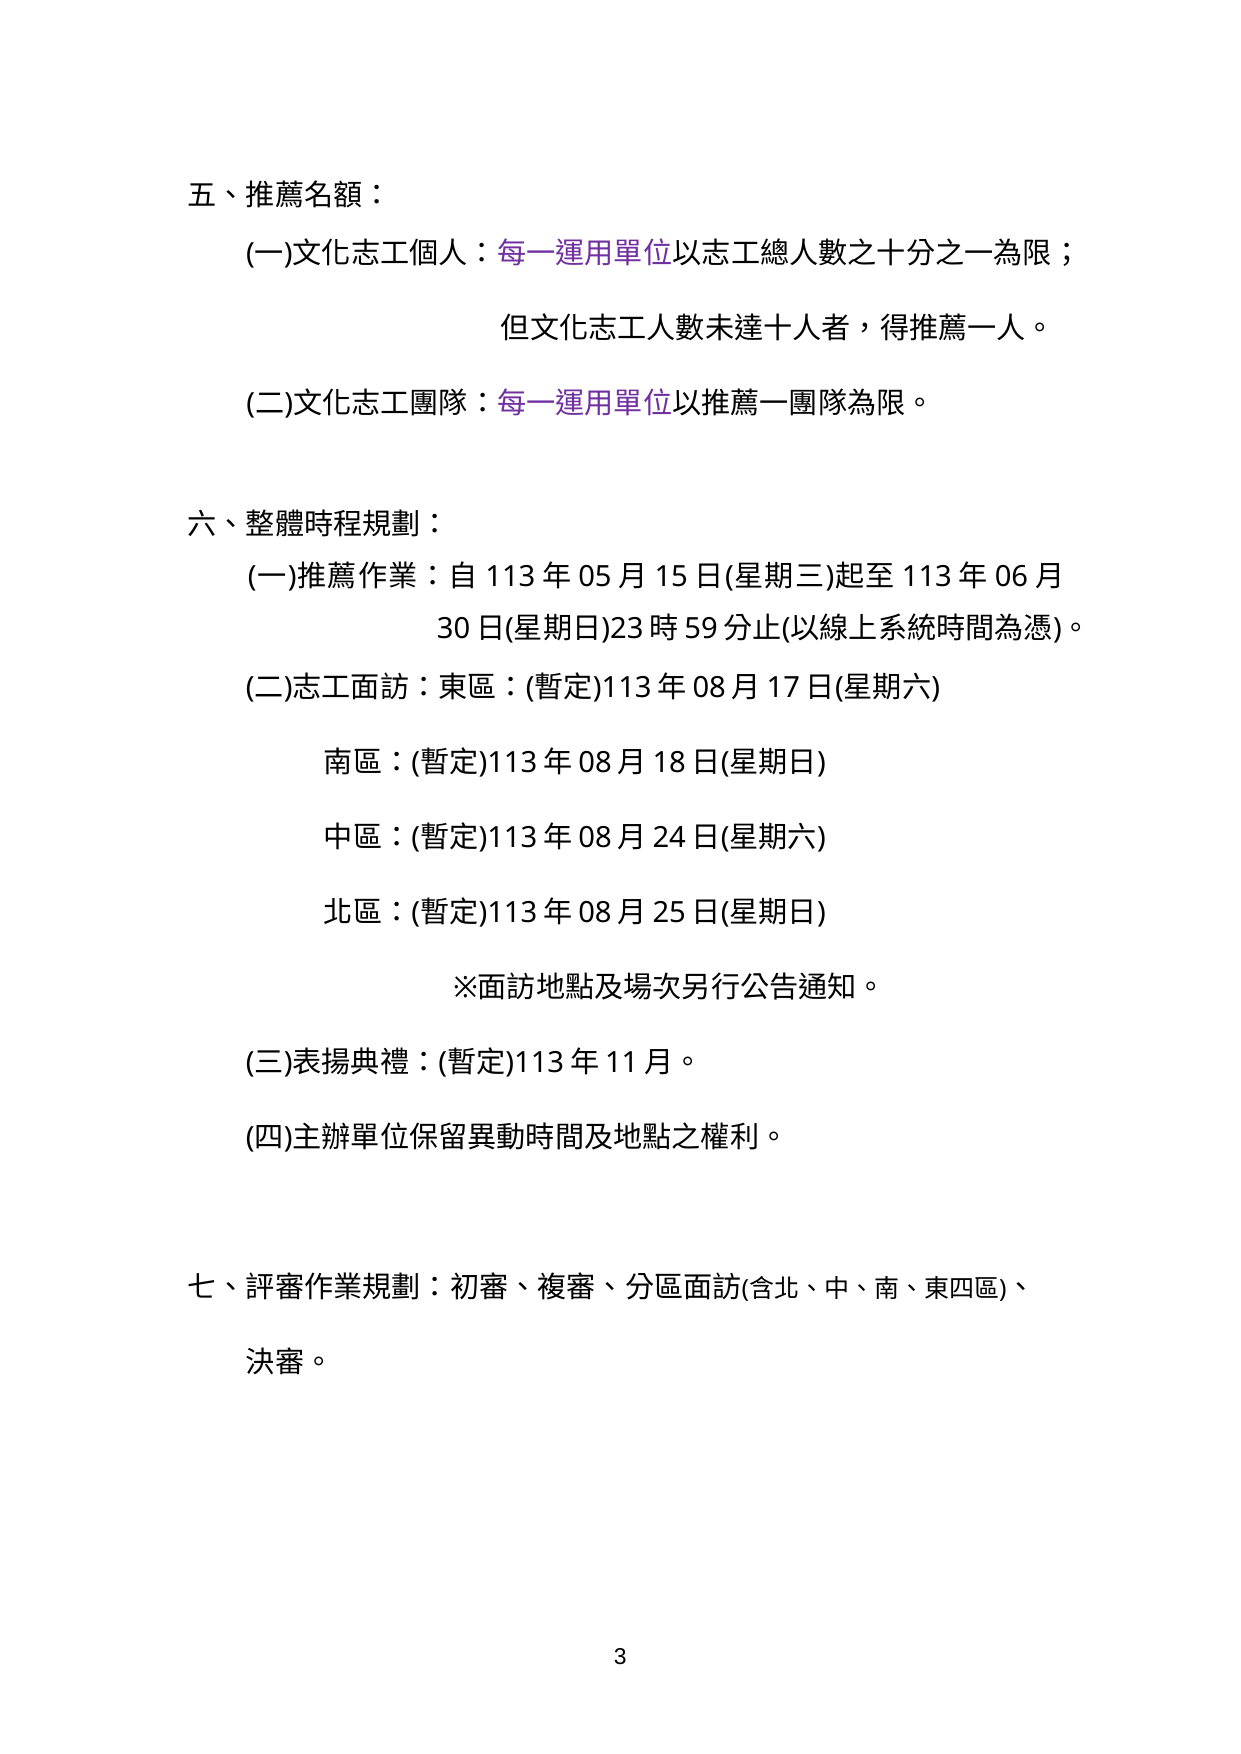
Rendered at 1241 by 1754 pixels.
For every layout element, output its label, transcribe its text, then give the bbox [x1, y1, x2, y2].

text 五、推薦名額： [187, 162, 1053, 214]
text (一)推薦作業：自113年05月15日(星期三)起至113年06月30日(星期日)23時59分止(以線上系統時間為憑)。 [187, 543, 1066, 647]
text 七、評審作業規劃：初審、複審、分區面訪(含北、中、南、東四區)、決審。 [187, 1247, 1053, 1397]
text (三)表揚典禮：(暫定)113年11月。 [187, 1022, 1053, 1097]
text (四)主辦單位保留異動時間及地點之權利。 [187, 1097, 1053, 1172]
text (二)文化志工團隊：每一運用單位以推薦一團隊為限。 [246, 364, 1053, 439]
text (一)文化志工個人：每一運用單位以志工總人數之十分之一為限；但文化志工人數未達十人者，得推薦一人。 [246, 214, 1053, 364]
text ※面訪地點及場次另行公告通知。 [441, 947, 1053, 1022]
text (二)志工面訪：東區：(暫定)113年08月17日(星期六) [187, 647, 1053, 722]
text 六、整體時程規劃： [187, 491, 1066, 543]
text 中區：(暫定)113年08月24日(星期六) [187, 797, 1053, 872]
text 南區：(暫定)113年08月18日(星期日) [187, 722, 1053, 797]
text 北區：(暫定)113年08月25日(星期日) [187, 872, 1053, 947]
